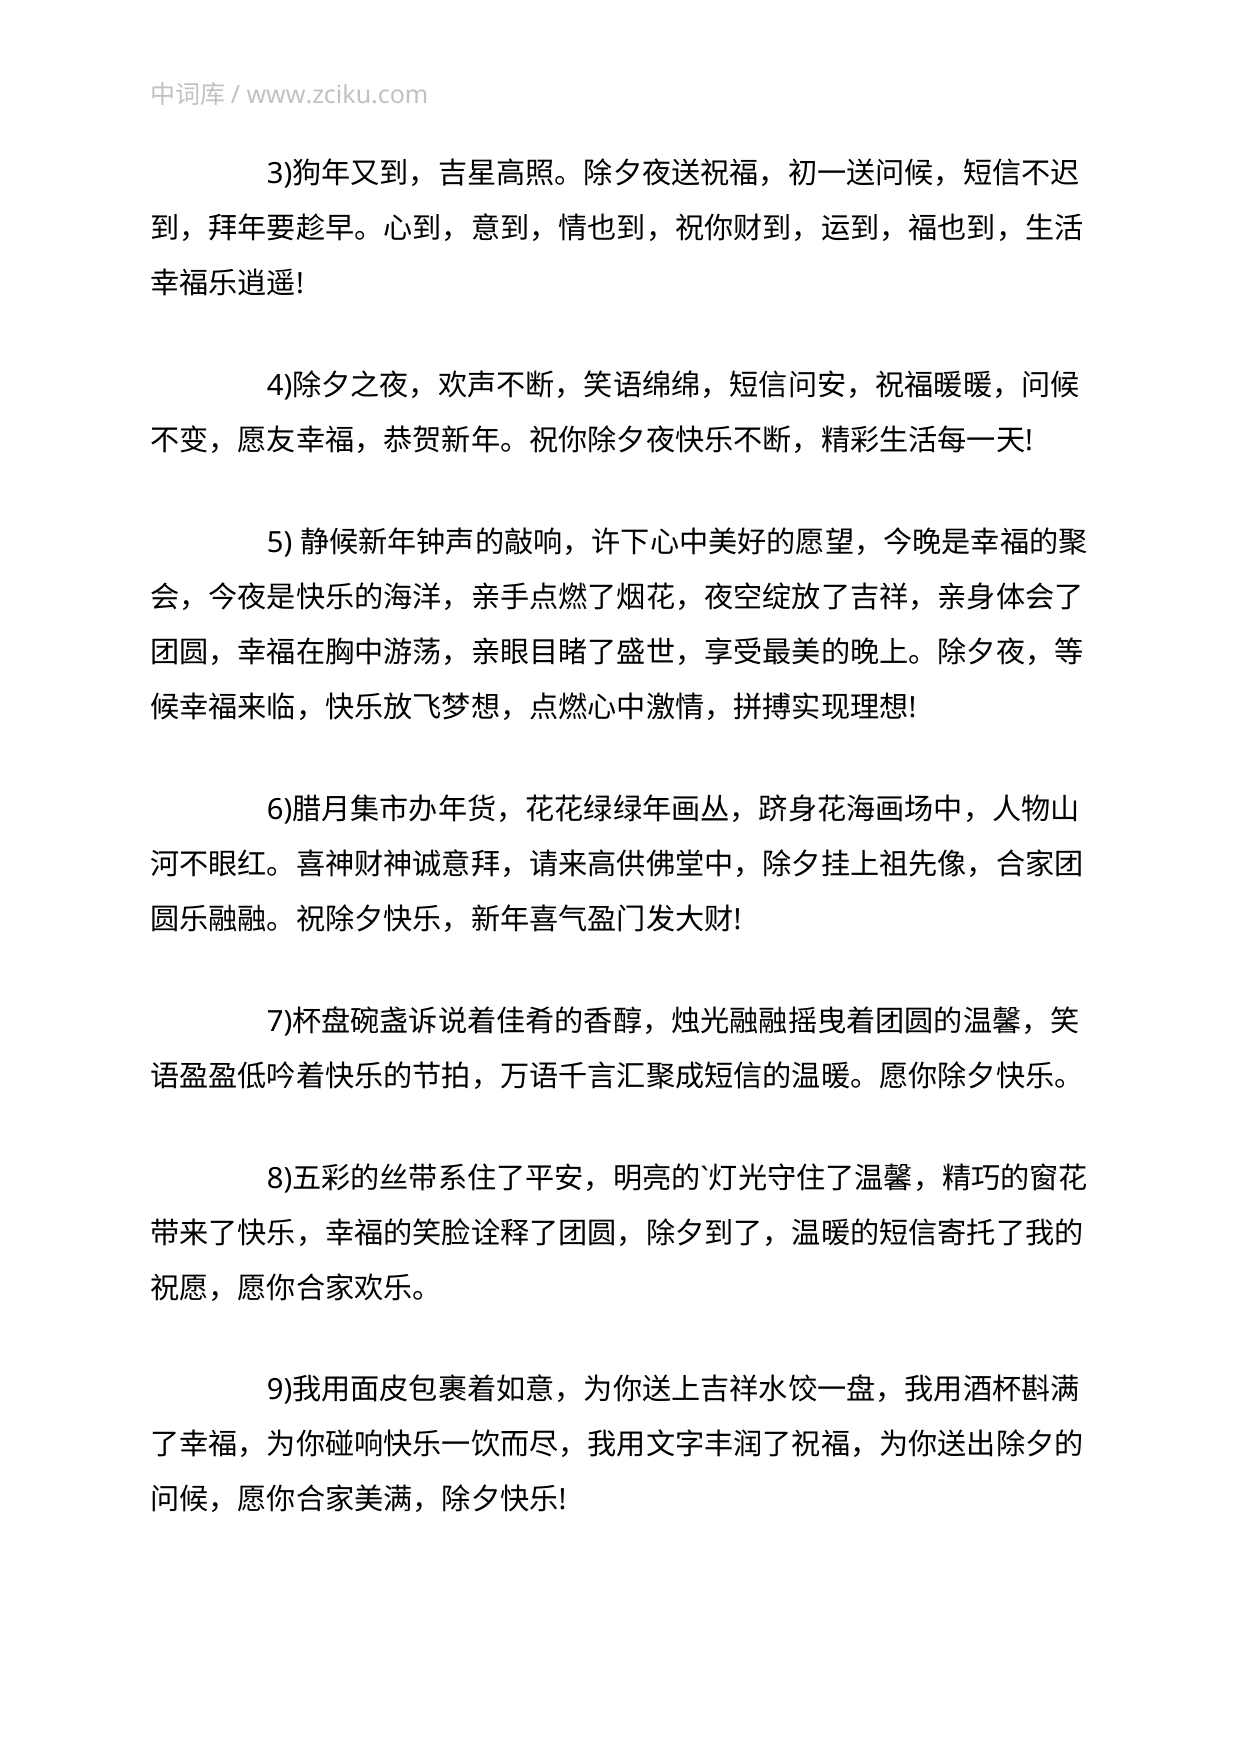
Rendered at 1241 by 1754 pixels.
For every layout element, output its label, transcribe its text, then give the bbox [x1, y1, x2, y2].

text 3)狗年又到，吉星高照。除夕夜送祝福，初一送问候，短信不迟到，拜年要趁早。心到，意到，情也到，祝你财到，运到，福也到，生活幸福乐逍遥! [150, 150, 1090, 302]
text 5) 静候新年钟声的敲响，许下心中美好的愿望，今晚是幸福的聚会，今夜是快乐的海洋，亲手点燃了烟花，夜空绽放了吉祥，亲身体会了团圆，幸福在胸中游荡，亲眼目睹了盛世，享受最美的晚上。除夕夜，等候幸福来临，快乐放飞梦想，点燃心中激情，拼搏实现理想! [150, 519, 1090, 726]
text 6)腊月集市办年货，花花绿绿年画丛，跻身花海画场中，人物山河不眼红。喜神财神诚意拜，请来高供佛堂中，除夕挂上祖先像，合家团圆乐融融。祝除夕快乐，新年喜气盈门发大财! [150, 786, 1090, 938]
text 7)杯盘碗盏诉说着佳肴的香醇，烛光融融摇曳着团圆的温馨，笑语盈盈低吟着快乐的节拍，万语千言汇聚成短信的温暖。愿你除夕快乐。 [150, 997, 1090, 1095]
text 8)五彩的丝带系住了平安，明亮的`灯光守住了温馨，精巧的窗花带来了快乐，幸福的笑脸诠释了团圆，除夕到了，温暖的短信寄托了我的祝愿，愿你合家欢乐。 [150, 1154, 1090, 1306]
text 4)除夕之夜，欢声不断，笑语绵绵，短信问安，祝福暖暖，问候不变，愿友幸福，恭贺新年。祝你除夕夜快乐不断，精彩生活每一天! [150, 362, 1090, 459]
text 9)我用面皮包裹着如意，为你送上吉祥水饺一盘，我用酒杯斟满了幸福，为你碰响快乐一饮而尽，我用文字丰润了祝福，为你送出除夕的问候，愿你合家美满，除夕快乐! [150, 1366, 1090, 1518]
